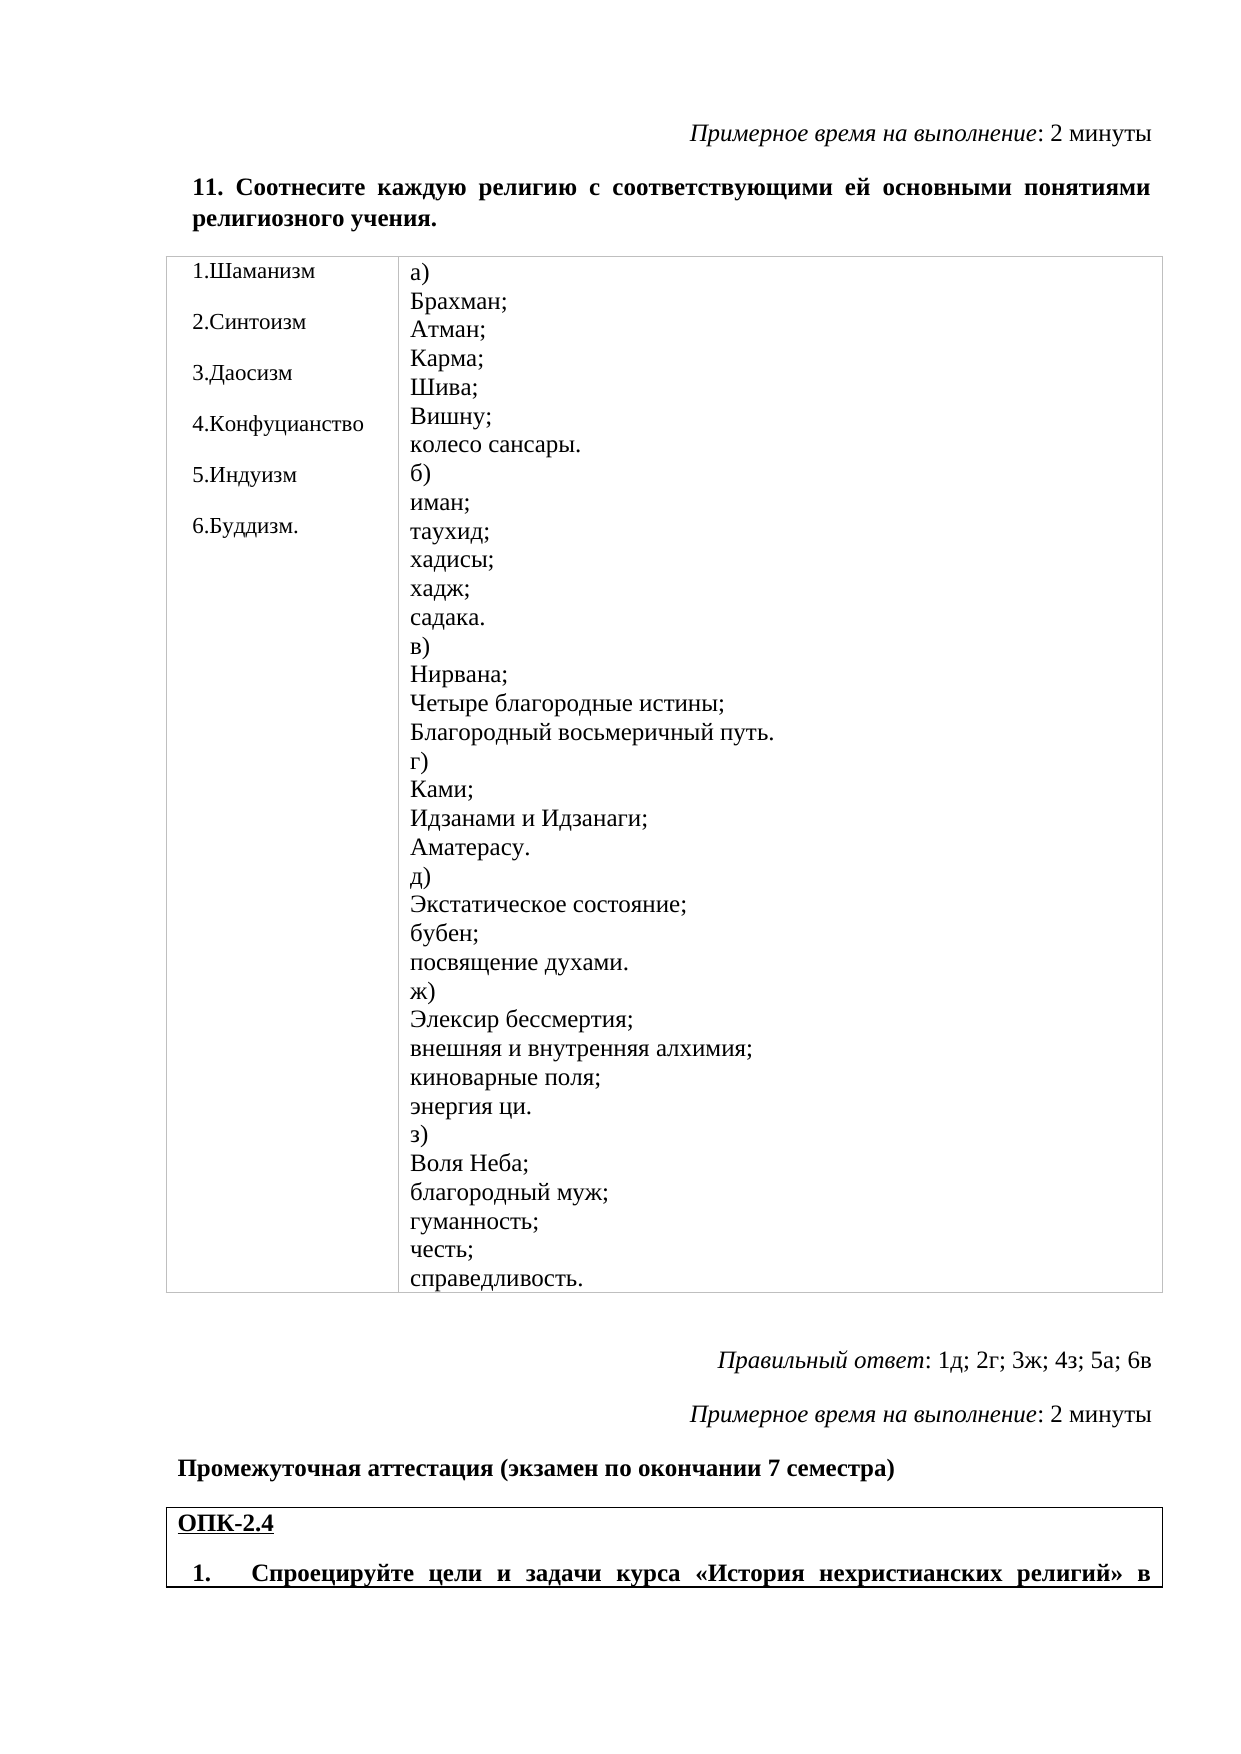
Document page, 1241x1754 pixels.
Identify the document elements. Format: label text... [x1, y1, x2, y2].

table_header а) Брахман; Атман; Карма; Шива; Вишну; колесо сансары. б) иман; таухид; хадисы; хадж; садака. в) Нирвана; Четыре благородные истины; Благородный восьмеричный путь. г) Ками; Идзанами и Идзанаги; Аматерасу. д) Экстатическое состояние; бубен; посвящение духами. ж) Элексир бессмертия; внешняя и внутренняя алхимия; киноварные поля; энергия ци. з) Воля Неба; благородный муж; гуманность; честь; справедливость. [399, 257, 1162, 1292]
text Правильный ответ: 1д; 2г; 3ж; 4з; 5а; 6в [177, 1345, 1152, 1374]
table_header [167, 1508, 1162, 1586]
text Примерное время на выполнение: 2 минуты [177, 118, 1152, 147]
table_header 1.Шаманизм 2.Синтоизм 3.Даосизм 4.Конфуцианство 5.Индуизм 6.Буддизм. [167, 257, 398, 1292]
text Промежуточная аттестация (экзамен по окончании 7 семестра) [177, 1453, 1152, 1482]
text 11. Соотнесите каждую религию с соответствующими ей основными понятиями религиозного учения. [192, 172, 1152, 232]
text Примерное время на выполнение: 2 минуты [177, 1399, 1152, 1428]
